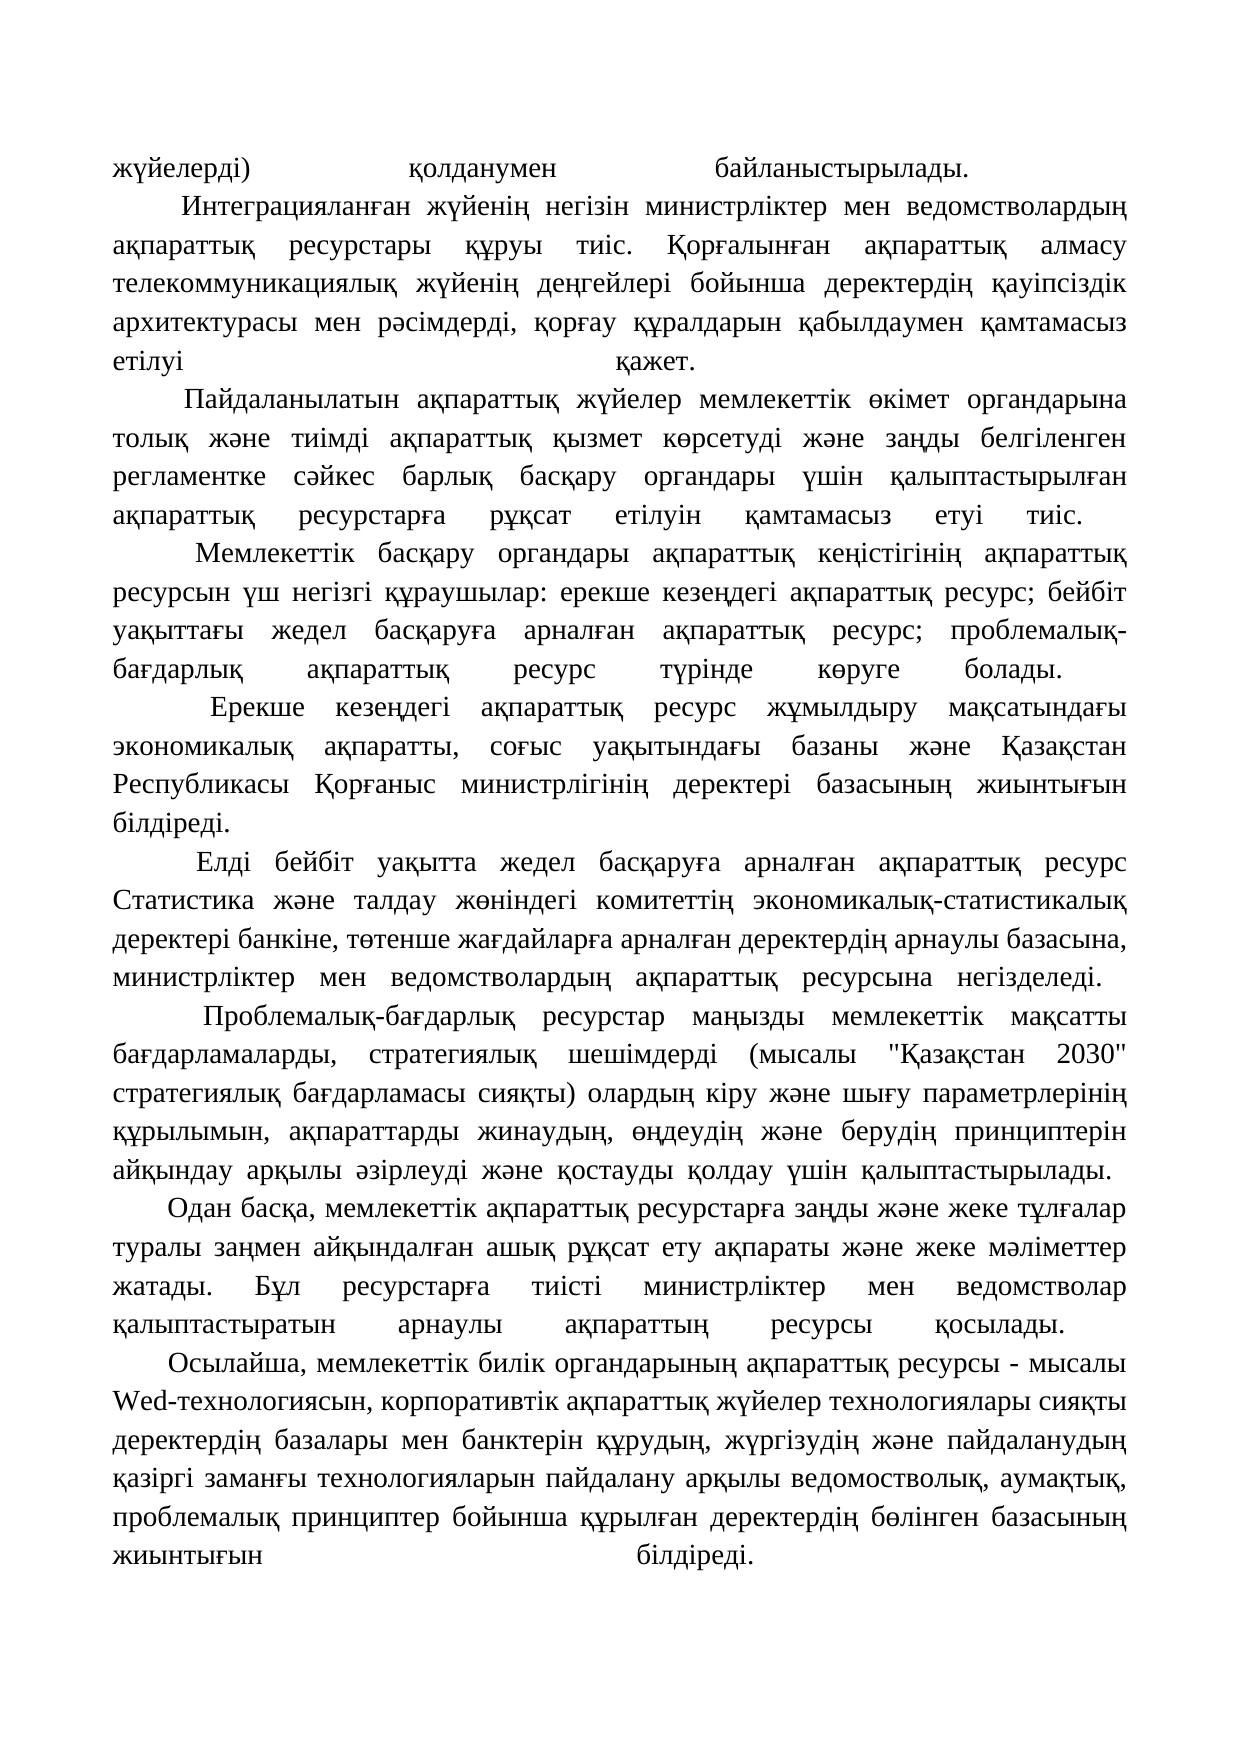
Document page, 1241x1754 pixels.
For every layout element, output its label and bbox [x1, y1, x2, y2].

text [112, 150, 1128, 1571]
